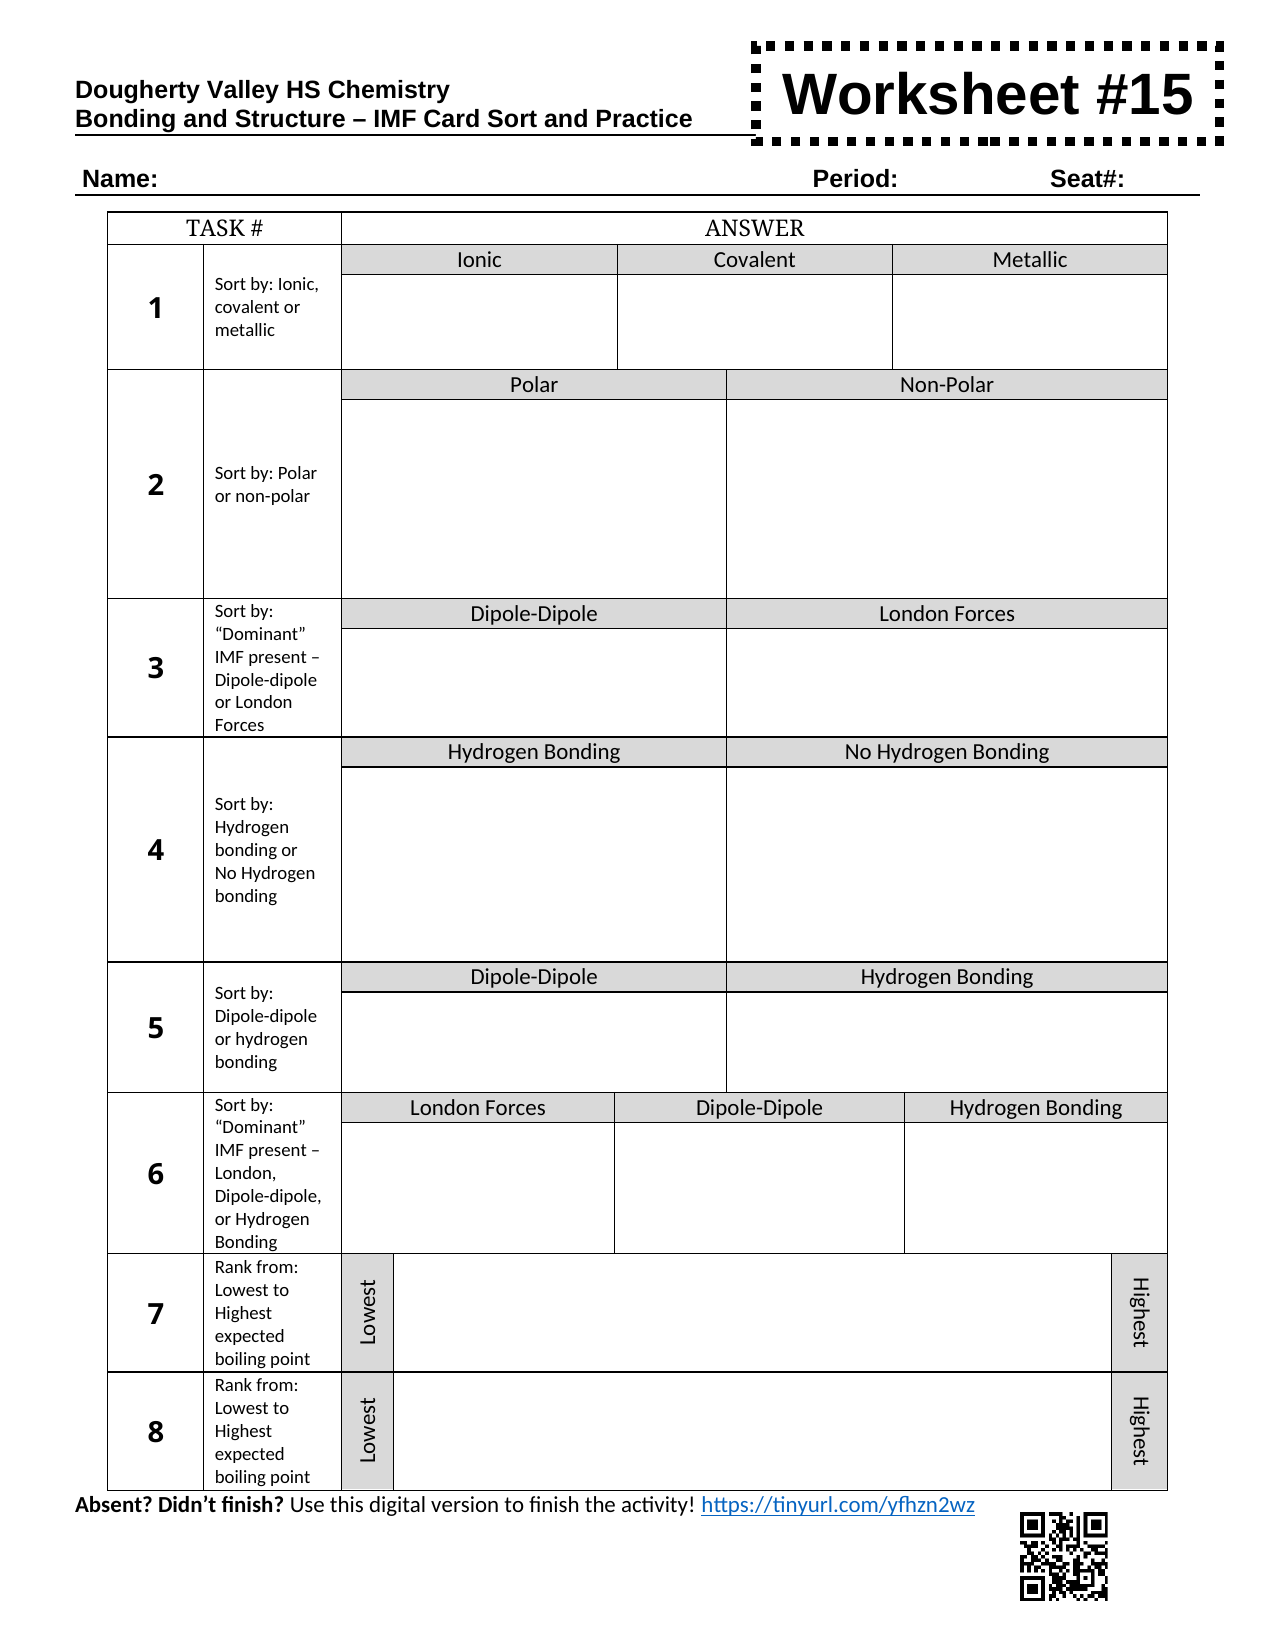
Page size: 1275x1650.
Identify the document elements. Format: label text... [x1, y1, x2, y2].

table_cell Lowest [342, 1373, 393, 1489]
table_cell London Forces [727, 599, 1167, 628]
table_cell 4 [108, 738, 203, 961]
table_cell Covalent [618, 245, 892, 274]
table_cell Non-Polar [727, 370, 1167, 399]
table_cell [394, 1373, 1111, 1489]
table_cell Ionic [342, 245, 617, 274]
table_cell Sort by: “Dominant” IMF present – Dipole-dipole or London Forces [204, 599, 341, 736]
table_header ANSWER [342, 213, 1167, 244]
table_cell [727, 629, 1167, 736]
table_cell 7 [108, 1254, 203, 1371]
table_cell Lowest [342, 1254, 393, 1371]
table_cell Dipole-Dipole [342, 599, 726, 628]
table_cell Sort by: Dipole-dipole or hydrogen bonding [204, 963, 341, 1092]
table_cell [893, 275, 1167, 369]
table_cell 1 [108, 245, 203, 369]
table_cell [342, 275, 617, 369]
text Absent? Didn’t finish? Use this digital version to finish the activity! https://tinyurl.com/yfhzn2wz [75, 226, 1200, 1518]
table_cell Sort by: Hydrogen bonding or No Hydrogen bonding [204, 738, 341, 961]
table_cell [342, 993, 726, 1092]
table_cell [727, 768, 1167, 961]
table_cell Polar [342, 370, 726, 399]
table_cell Sort by: Polar or non-polar [204, 370, 341, 598]
table_cell [342, 768, 726, 961]
table_cell [342, 400, 726, 598]
table_header TASK # [108, 213, 341, 244]
text Name: Period: Seat#: [75, 164, 1200, 194]
table_cell [394, 1254, 1111, 1371]
table_cell [905, 1123, 1167, 1253]
table_cell Dipole-Dipole [342, 963, 726, 991]
table_cell 8 [108, 1373, 203, 1489]
table_cell [615, 1123, 904, 1253]
table_cell Metallic [893, 245, 1167, 274]
table_cell Dipole-Dipole [615, 1093, 904, 1122]
table_cell [342, 629, 726, 736]
table_cell 5 [108, 963, 203, 1092]
table_cell Hydrogen Bonding [342, 738, 726, 766]
table_cell [618, 275, 892, 369]
table_cell Rank from: Lowest to Highest expected boiling point [204, 1254, 341, 1371]
table_cell 3 [108, 599, 203, 736]
table_cell Hydrogen Bonding [905, 1093, 1167, 1122]
table_cell [342, 1123, 614, 1253]
table_cell No Hydrogen Bonding [727, 738, 1167, 766]
table_cell Highest [1112, 1373, 1167, 1489]
table_cell Sort by: “Dominant” IMF present – London, Dipole-dipole, or Hydrogen Bonding [204, 1093, 341, 1253]
table_cell Highest [1112, 1254, 1167, 1371]
table_cell London Forces [342, 1093, 614, 1122]
table_cell [727, 400, 1167, 598]
table_cell Rank from: Lowest to Highest expected boiling point [204, 1373, 341, 1489]
table_cell 2 [108, 370, 203, 598]
table_cell Hydrogen Bonding [727, 963, 1167, 991]
picture [1020, 1512, 1108, 1601]
table_cell [727, 993, 1167, 1092]
table_cell 6 [108, 1093, 203, 1253]
table_cell Sort by: Ionic, covalent or metallic [204, 245, 341, 369]
